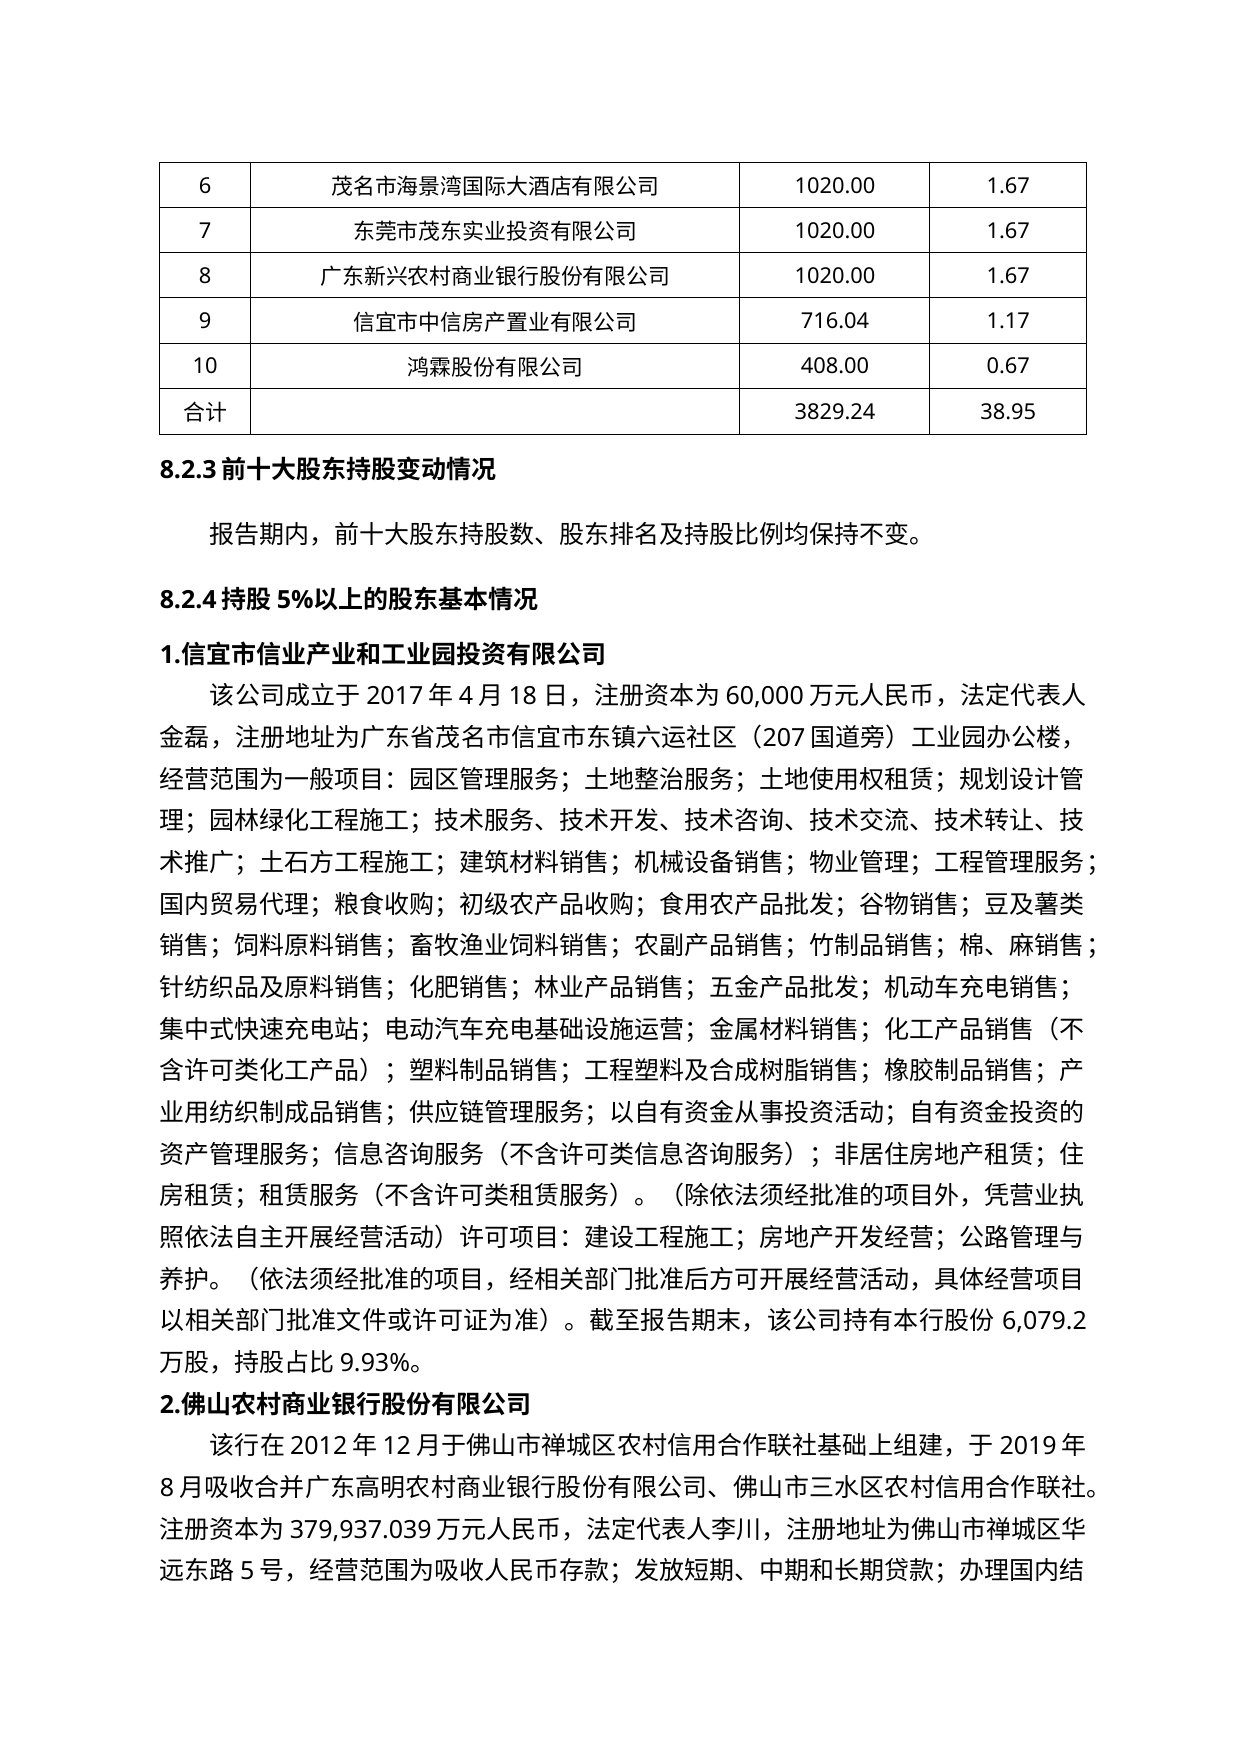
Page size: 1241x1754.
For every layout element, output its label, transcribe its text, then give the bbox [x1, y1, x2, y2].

text 报告期内，前十大股东持股数、股东排名及持股比例均保持不变。 [159, 500, 1087, 565]
table_cell 8 [160, 253, 250, 297]
table_cell 合计 [160, 389, 250, 434]
table_cell 东莞市茂东实业投资有限公司 [251, 208, 739, 252]
table_cell 6 [160, 163, 250, 207]
table_cell 1.67 [930, 163, 1086, 207]
text 2.佛山农村商业银行股份有限公司 [159, 1380, 1087, 1421]
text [159, 1421, 1087, 1588]
text 1.信宜市信业产业和工业园投资有限公司 [159, 630, 1087, 671]
table_cell 茂名市海景湾国际大酒店有限公司 [251, 163, 739, 207]
table_cell 1020.00 [740, 163, 929, 207]
table_cell 9 [160, 298, 250, 342]
table_cell 10 [160, 344, 250, 387]
table_cell 38.95 [930, 389, 1086, 434]
table_cell 3829.24 [740, 389, 929, 434]
table_cell 1020.00 [740, 208, 929, 252]
table_cell 0.67 [930, 344, 1086, 387]
text 该公司成立于2017年4月18 日，注册资本为60,000万元人民币，法定代表人金磊，注册地址为广东省茂名市信宜市东镇六运社区（207国道旁）工业园办公楼，经营范围为一般项目：园区管理服务；土地整治服务；土地使用权租赁；规划设计管理；园林绿化工程施工；技术服务、技术开发、技术咨询、技术交流、技术转让、技术推广；土石方工程施工；建筑材料销售；机械设备销售；物业管理；工程管理服务；国内贸易代理；粮食收购；初级农产品收购；食用农产品批发；谷物销售；豆及薯类销售；饲料原料销售；畜牧渔业饲料销售；农副产品销售；竹制品销售；棉、麻销售；针纺织品及原料销售；化肥销售；林业产品销售；五金产品批发；机动车充电销售；集中式快速充电站；电动汽车充电基础设施运营；金属材料销售；化工产品销售（不含许可类化工产品）；塑料制品销售；工程塑料及合成树脂销售；橡胶制品销售；产业用纺织制成品销售；供应链管理服务；以自有资金从事投资活动；自有资金投资的资产管理服务；信息咨询服务（不含许可类信息咨询服务）；非居住房地产租赁；住房租赁；租赁服务（不含许可类租赁服务）。（除依法须经批准的项目外，凭营业执照依法自主开展经营活动）许可项目：建设工程施工；房地产开发经营；公路管理与养护。（依法须经批准的项目，经相关部门批准后方可开展经营活动，具体经营项目以相关部门批准文件或许可证为准）。截至报告期末，该公司持有本行股份6,079.2万股，持股占比9.93%。 [159, 671, 1087, 1380]
table_cell 716.04 [740, 298, 929, 342]
table_cell 408.00 [740, 344, 929, 387]
table_cell 1.17 [930, 298, 1086, 342]
table_cell 1.67 [930, 253, 1086, 297]
text 8.2.3前十大股东持股变动情况 [159, 435, 1087, 500]
table_cell 7 [160, 208, 250, 252]
table_cell 广东新兴农村商业银行股份有限公司 [251, 253, 739, 297]
table_cell [251, 389, 739, 434]
table_cell 信宜市中信房产置业有限公司 [251, 298, 739, 342]
text 8.2.4持股5%以上的股东基本情况 [159, 565, 1087, 630]
table_cell 1020.00 [740, 253, 929, 297]
table_cell 鸿霖股份有限公司 [251, 344, 739, 387]
table_cell 1.67 [930, 208, 1086, 252]
